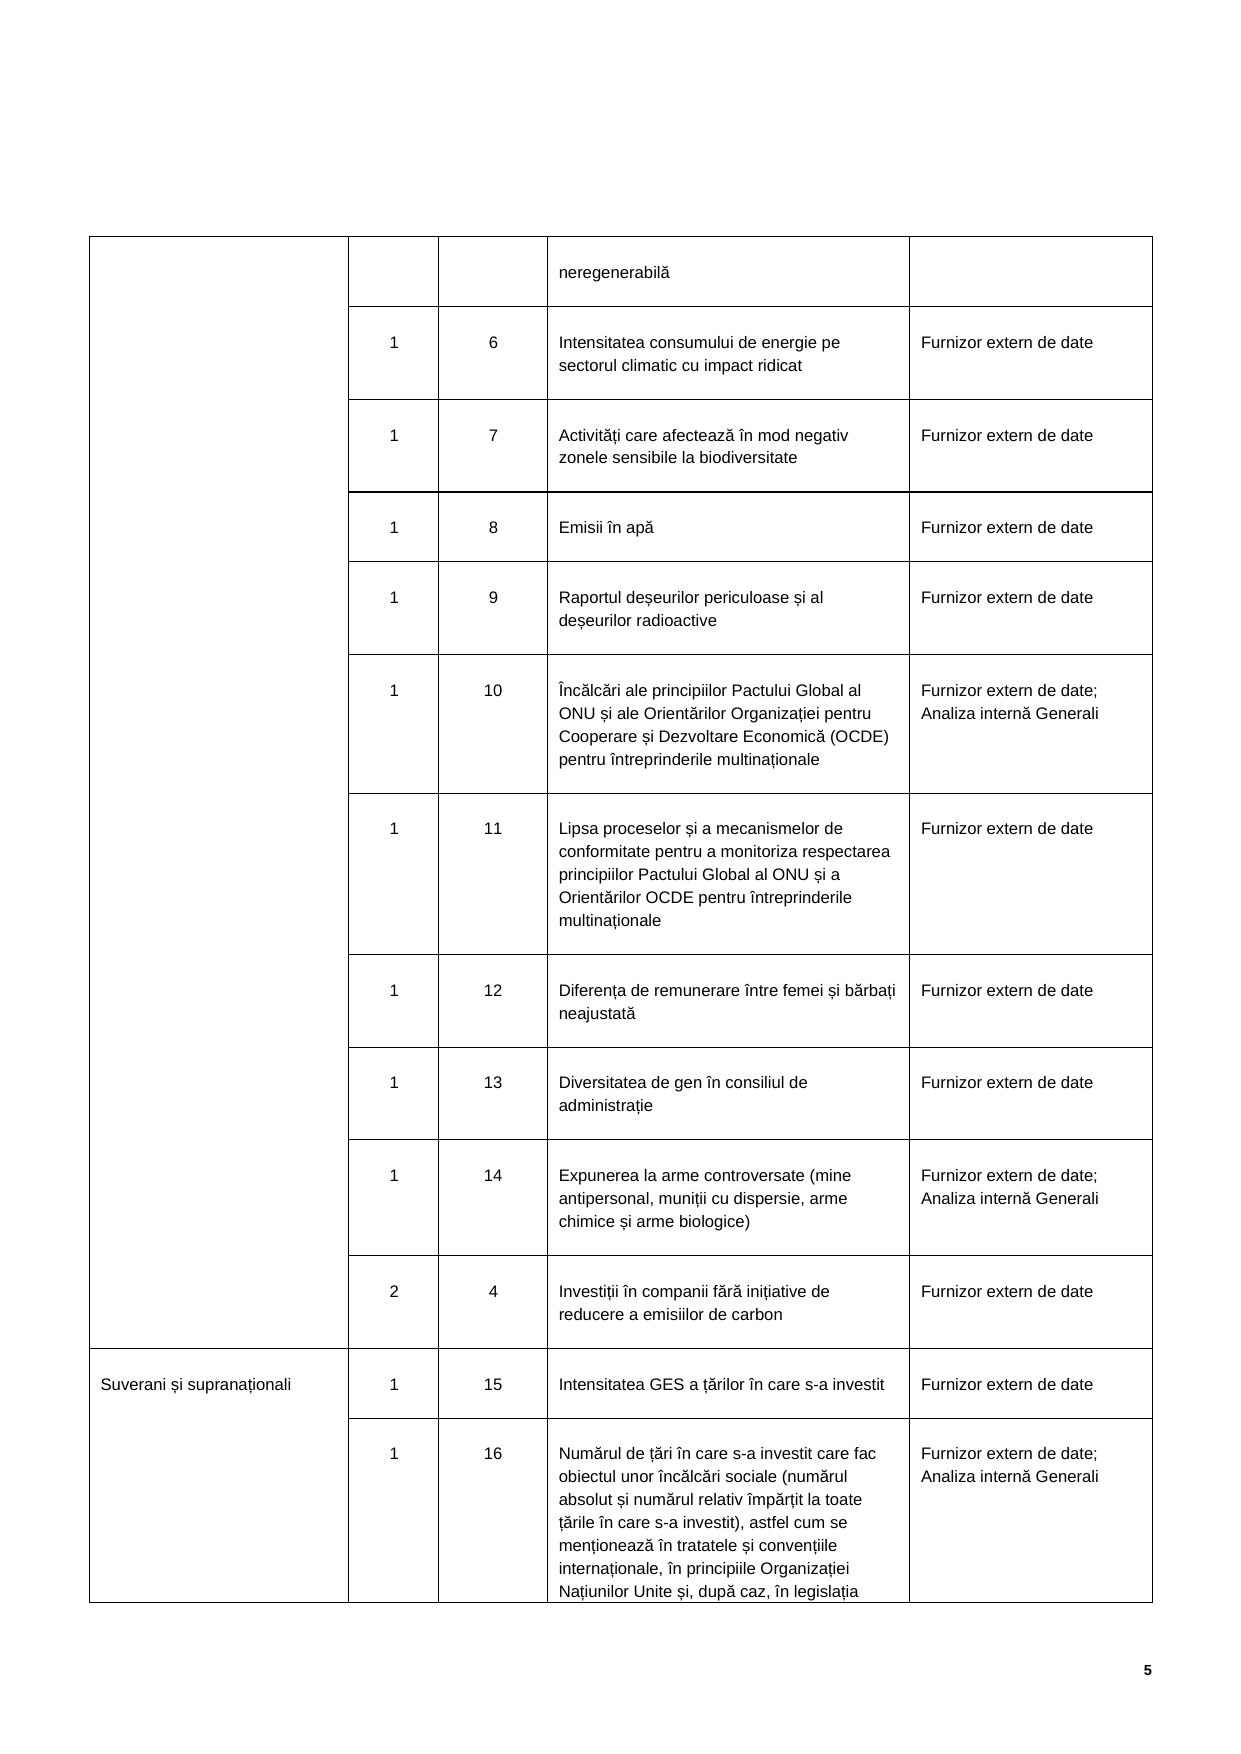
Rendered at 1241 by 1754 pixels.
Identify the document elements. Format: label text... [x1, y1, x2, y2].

table_cell 15 [439, 1349, 547, 1417]
table_cell Diversitatea de gen în consiliul de administrație [548, 1048, 909, 1139]
table_cell 8 [439, 493, 547, 561]
table_cell Intensitatea GES a țărilor în care s-a investit [548, 1349, 909, 1417]
table_cell Suverani și supranaționali [90, 1349, 348, 1602]
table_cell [910, 1419, 1152, 1602]
table_cell Încălcări ale principiilor Pactului Global al ONU și ale Orientărilor Organizației pentru Cooperare și Dezvoltare Economică (OCDE) pentru întreprinderile multinaționale [548, 655, 909, 792]
table_cell 7 [439, 400, 547, 491]
table_cell Raportul deșeurilor periculoase și al deșeurilor radioactive [548, 562, 909, 654]
table_cell 10 [439, 655, 547, 792]
table_cell Furnizor extern de date; Analiza internă Generali [910, 655, 1152, 792]
table_cell 12 [439, 955, 547, 1047]
table_cell Expunerea la arme controversate (mine antipersonal, muniții cu dispersie, arme chimice și arme biologice) [548, 1140, 909, 1255]
table_cell Activități care afectează în mod negativ zonele sensibile la biodiversitate [548, 400, 909, 491]
table_cell Furnizor extern de date [910, 1048, 1152, 1139]
table_cell Furnizor extern de date [910, 1256, 1152, 1348]
table_cell 1 [349, 1048, 438, 1139]
table_cell 1 [349, 307, 438, 399]
table_cell Furnizor extern de date [910, 307, 1152, 399]
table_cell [548, 1419, 909, 1602]
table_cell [548, 237, 909, 306]
table_cell Furnizor extern de date [910, 1349, 1152, 1417]
table_cell 4 [439, 1256, 547, 1348]
table_cell Furnizor extern de date [910, 955, 1152, 1047]
table_cell 1 [349, 1419, 438, 1602]
table_cell Intensitatea consumului de energie pe sectorul climatic cu impact ridicat [548, 307, 909, 399]
table_cell 1 [349, 655, 438, 792]
table_cell Furnizor extern de date [910, 400, 1152, 491]
table_cell 1 [349, 493, 438, 561]
table_cell 6 [439, 307, 547, 399]
table_cell 1 [349, 955, 438, 1047]
table_cell 2 [349, 1256, 438, 1348]
table_cell 9 [439, 562, 547, 654]
table_cell 11 [439, 794, 547, 954]
table_cell 1 [349, 562, 438, 654]
table_cell 13 [439, 1048, 547, 1139]
table_cell Emisii în apă [548, 493, 909, 561]
table_cell 16 [439, 1419, 547, 1602]
table_cell 1 [349, 794, 438, 954]
table_cell 1 [349, 1140, 438, 1255]
table_cell 5 [439, 237, 547, 306]
table_cell 1 [349, 237, 438, 306]
table_cell Furnizor extern de date [910, 493, 1152, 561]
table_cell 1 [349, 1349, 438, 1417]
table_cell Furnizor extern de date [910, 562, 1152, 654]
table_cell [910, 237, 1152, 306]
table_cell 1 [349, 400, 438, 491]
table_cell Furnizor extern de date; Analiza internă Generali [910, 1140, 1152, 1255]
table_cell 14 [439, 1140, 547, 1255]
table_cell Furnizor extern de date [910, 794, 1152, 954]
table_cell Investiții în companii fără inițiative de reducere a emisiilor de carbon [548, 1256, 909, 1348]
table_cell Diferența de remunerare între femei și bărbați neajustată [548, 955, 909, 1047]
table_cell Lipsa proceselor și a mecanismelor de conformitate pentru a monitoriza respectarea principiilor Pactului Global al ONU și a Orientărilor OCDE pentru întreprinderile multinaționale [548, 794, 909, 954]
